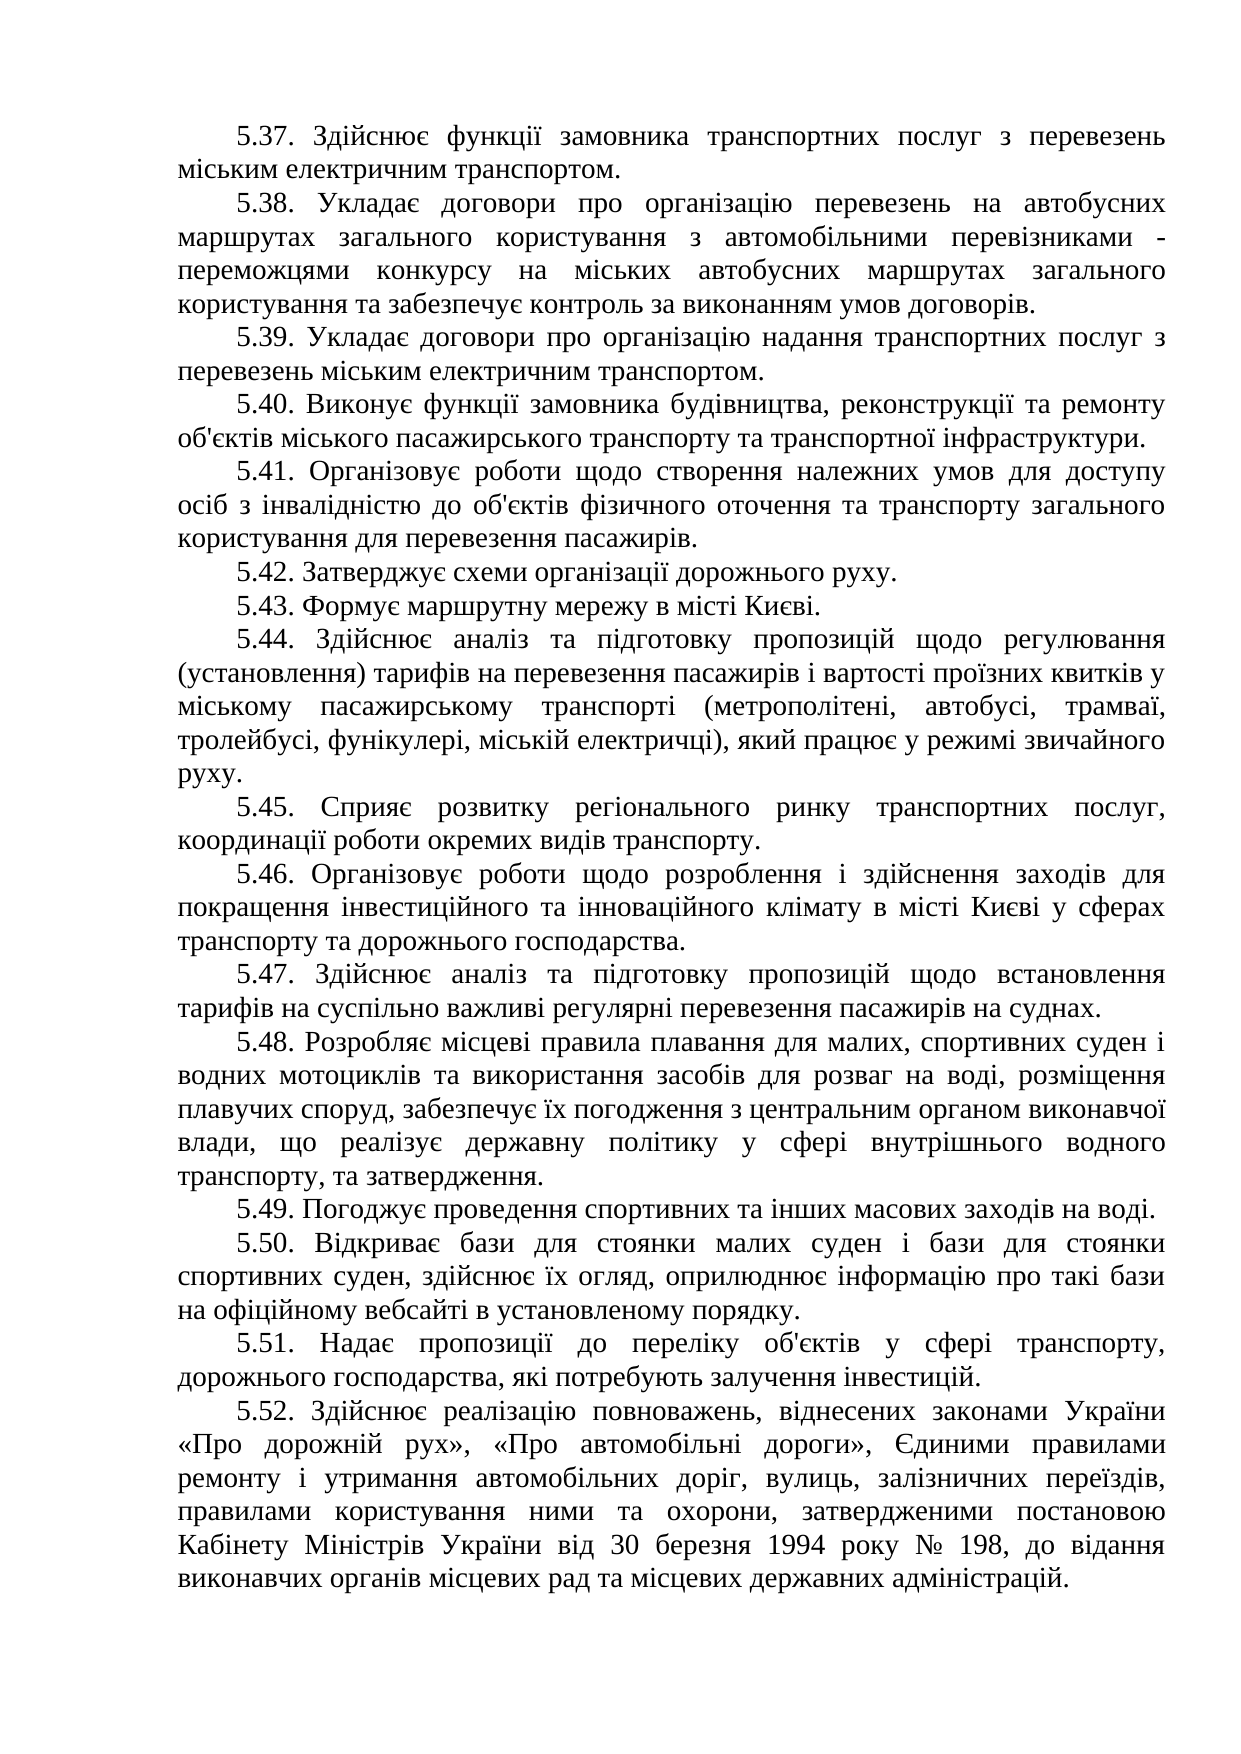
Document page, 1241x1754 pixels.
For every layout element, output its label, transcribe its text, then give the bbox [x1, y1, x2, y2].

text 5.51. Надає пропозиції до переліку об'єктів у сфері транспорту, дорожнього господарства, які потребують залучення інвестицій. [177, 1326, 1167, 1393]
text 5.42. Затверджує схеми організації дорожнього руху. [177, 554, 1167, 588]
text 5.49. Погоджує проведення спортивних та інших масових заходів на воді. [177, 1191, 1167, 1225]
text 5.46. Організовує роботи щодо розроблення і здійснення заходів для покращення інвестиційного та інноваційного клімату в місті Києві у сферах транспорту та дорожнього господарства. [177, 856, 1167, 957]
text 5.39. Укладає договори про організацію надання транспортних послуг з перевезень міським електричним транспортом. [177, 319, 1167, 386]
text 5.43. Формує маршрутну мережу в місті Києві. [177, 588, 1167, 621]
text 5.44. Здійснює аналіз та підготовку пропозицій щодо регулювання (установлення) тарифів на перевезення пасажирів і вартості проїзних квитків у міському пасажирському транспорті (метрополітені, автобусі, трамваї, тролейбусі, фунікулері, міській електричці), який працює у режимі звичайного руху. [177, 621, 1167, 789]
text 5.50. Відкриває бази для стоянки малих суден і бази для стоянки спортивних суден, здійснює їх огляд, оприлюднює інформацію про такі бази на офіційному вебсайті в установленому порядку. [177, 1225, 1167, 1326]
text 5.38. Укладає договори про організацію перевезень на автобусних маршрутах загального користування з автомобільними перевізниками - переможцями конкурсу на міських автобусних маршрутах загального користування та забезпечує контроль за виконанням умов договорів. [177, 185, 1167, 319]
text 5.47. Здійснює аналіз та підготовку пропозицій щодо встановлення тарифів на суспільно важливі регулярні перевезення пасажирів на суднах. [177, 957, 1167, 1024]
text 5.40. Виконує функції замовника будівництва, реконструкції та ремонту об'єктів міського пасажирського транспорту та транспортної інфраструктури. [177, 386, 1167, 453]
text 5.45. Сприяє розвитку регіонального ринку транспортних послуг, координації роботи окремих видів транспорту. [177, 789, 1167, 856]
text 5.48. Розробляє місцеві правила плавання для малих, спортивних суден і водних мотоциклів та використання засобів для розваг на воді, розміщення плавучих споруд, забезпечує їх погодження з центральним органом виконавчої влади, що реалізує державну політику у сфері внутрішнього водного транспорту, та затвердження. [177, 1024, 1167, 1191]
text 5.37. Здійснює функції замовника транспортних послуг з перевезень міським електричним транспортом. [177, 118, 1167, 185]
text 5.52. Здійснює реалізацію повноважень, віднесених законами України «Про дорожній рух», «Про автомобільні дороги», Єдиними правилами ремонту і утримання автомобільних доріг, вулиць, залізничних переїздів, правилами користування ними та охорони, затвердженими постановою Кабінету Міністрів України від 30 березня 1994 року № 198, до відання виконавчих органів місцевих рад та місцевих державних адміністрацій. [177, 1393, 1167, 1594]
text 5.41. Організовує роботи щодо створення належних умов для доступу осіб з інвалідністю до об'єктів фізичного оточення та транспорту загального користування для перевезення пасажирів. [177, 453, 1167, 554]
